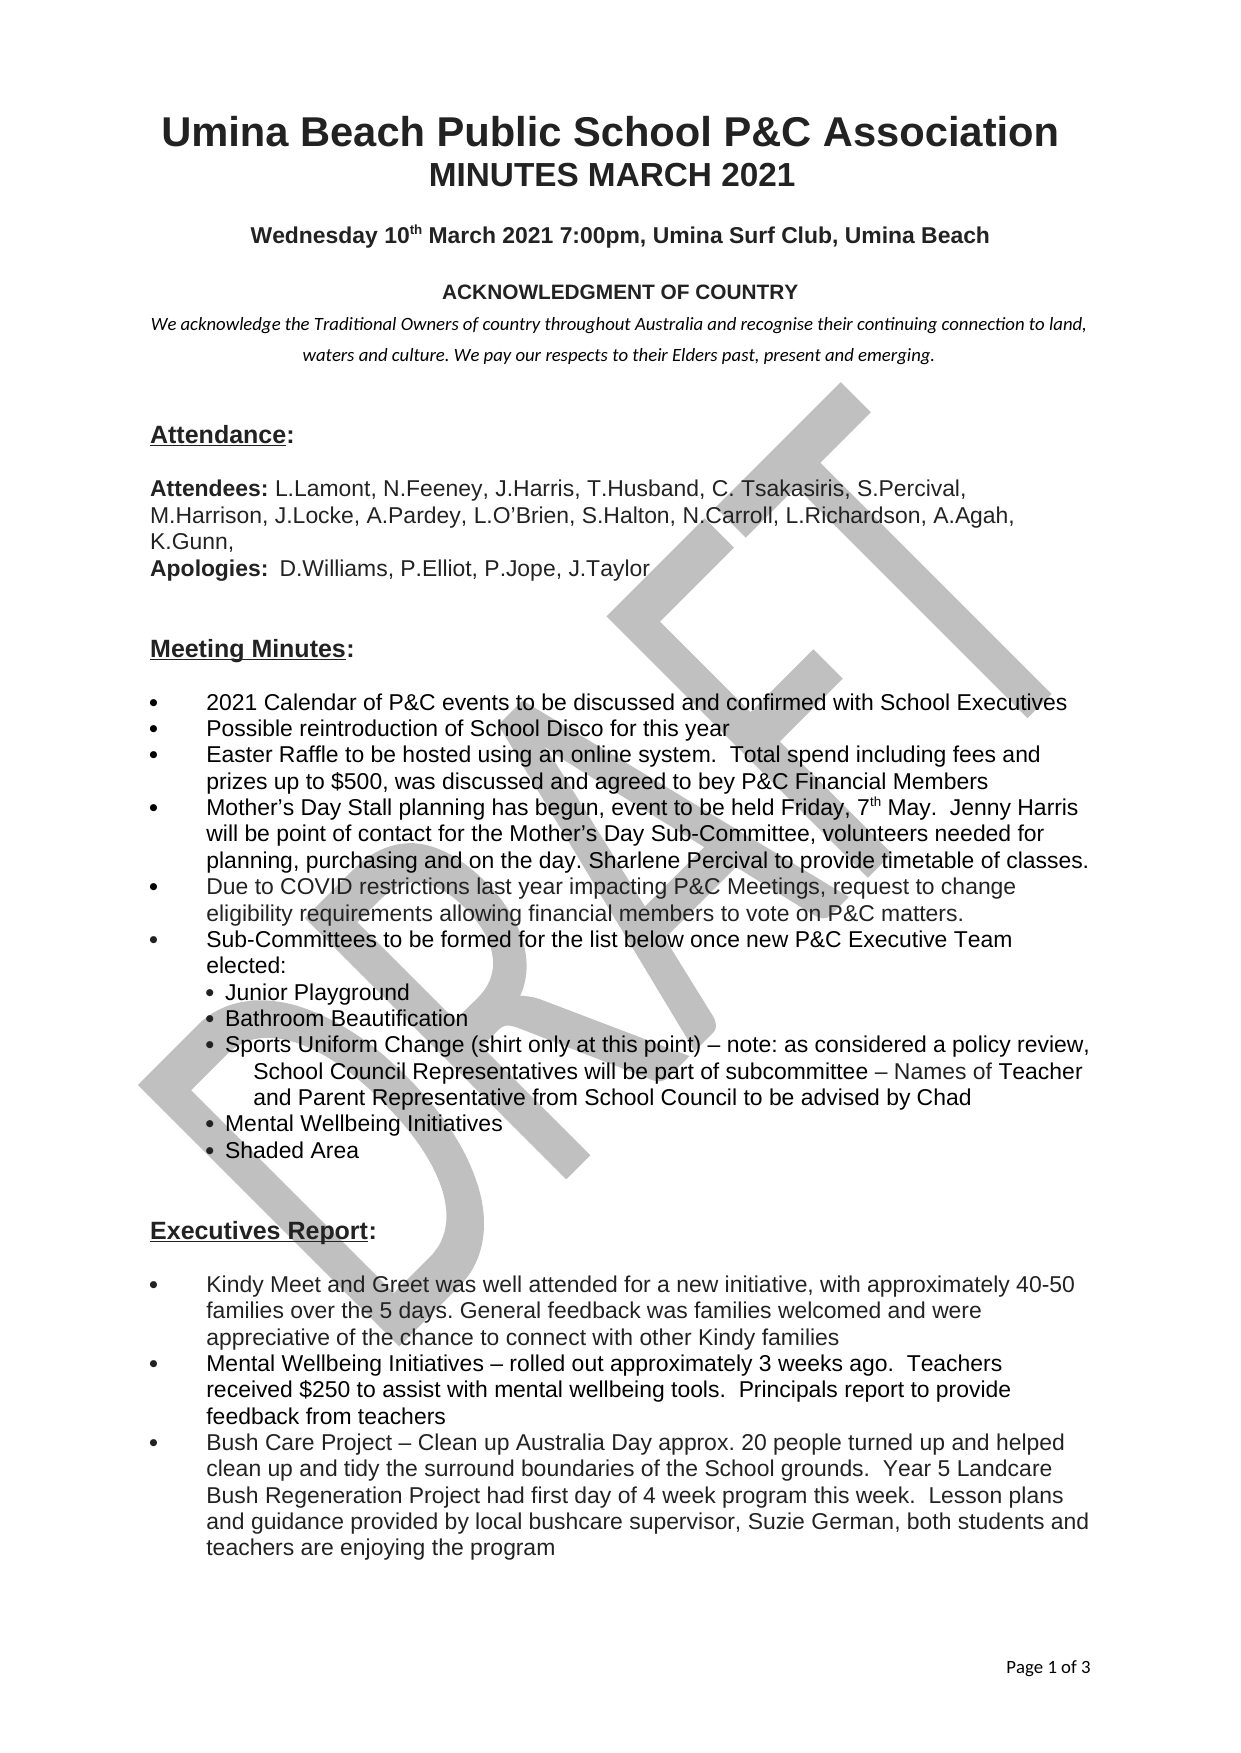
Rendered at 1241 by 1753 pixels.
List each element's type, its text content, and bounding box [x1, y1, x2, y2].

list Easter Raffle to be hosted using an online system. Total spend including fees and prizes up to $500, was discussed and agreed to bey P&C Financial Members [150, 741, 1090, 794]
text ACKNOWLEDGMENT OF COUNTRY [150, 272, 1090, 303]
text MINUTES MARCH 2021 [150, 155, 1090, 193]
list Mental Wellbeing Initiatives – rolled out approximately 3 weeks ago. Teachers received $250 to assist with mental wellbeing tools. Principals report to provide feedback from teachers [150, 1350, 1090, 1429]
text Apologies: D.Williams, P.Elliot, P.Jope, J.Taylor [150, 554, 1090, 581]
list 2021 Calendar of P&C events to be discussed and confirmed with School Executives [150, 689, 1090, 715]
list Shaded Area [206, 1137, 1090, 1163]
text Attendees: L.Lamont, N.Feeney, J.Harris, T.Husband, C. Tsakasiris, S.Percival, M.Harrison, J.Locke, A.Pardey, L.O’Brien, S.Halton, N.Carroll, L.Richardson, A.Agah, K.Gunn, [150, 475, 1090, 554]
text Umina Beach Public School P&C Association [150, 107, 1090, 155]
text Attendance: [150, 420, 1090, 449]
list Mental Wellbeing Initiatives [206, 1110, 1090, 1137]
list Mother’s Day Stall planning has begun, event to be held Friday, 7th May. Jenny Harris will be point of contact for the Mother’s Day Sub-Committee, volunteers needed for planning, purchasing and on the day. Sharlene Percival to provide timetable of classes. [150, 794, 1090, 873]
list Bathroom Beautification [206, 1005, 1090, 1031]
list Possible reintroduction of School Disco for this year [150, 715, 1090, 741]
text Meeting Minutes: [150, 633, 1090, 662]
list Due to COVID restrictions last year impacting P&C Meetings, request to change eligibility requirements allowing financial members to vote on P&C matters. [150, 873, 1090, 926]
text Executives Report: [150, 1216, 1090, 1244]
list Sub-Committees to be formed for the list below once new P&C Executive Team elected: [150, 926, 1090, 978]
list Sports Uniform Change (shirt only at this point) – note: as considered a policy review, School Council Representatives will be part of subcommittee – Names of Teacher and Parent Representative from School Council to be advised by Chad [206, 1031, 1090, 1110]
text Wednesday 10th March 2021 7:00pm, Umina Surf Club, Umina Beach [150, 222, 1090, 248]
list Bush Care Project – Clean up Australia Day approx. 20 people turned up and helped clean up and tidy the surround boundaries of the School grounds. Year 5 Landcare Bush Regeneration Project had first day of 4 week program this week. Lesson plans and guidance provided by local bushcare supervisor, Suzie German, both students and teachers are enjoying the program [150, 1429, 1090, 1561]
text We acknowledge the Traditional Owners of country throughout Australia and recognise their continuing connection to land, waters and culture. We pay our respects to their Elders past, present and emerging. [150, 303, 1090, 366]
list Kindy Meet and Greet was well attended for a new initiative, with approximately 40-50 families over the 5 days. General feedback was families welcomed and were appreciative of the chance to connect with other Kindy families [150, 1271, 1090, 1350]
list Junior Playground [206, 978, 1090, 1005]
